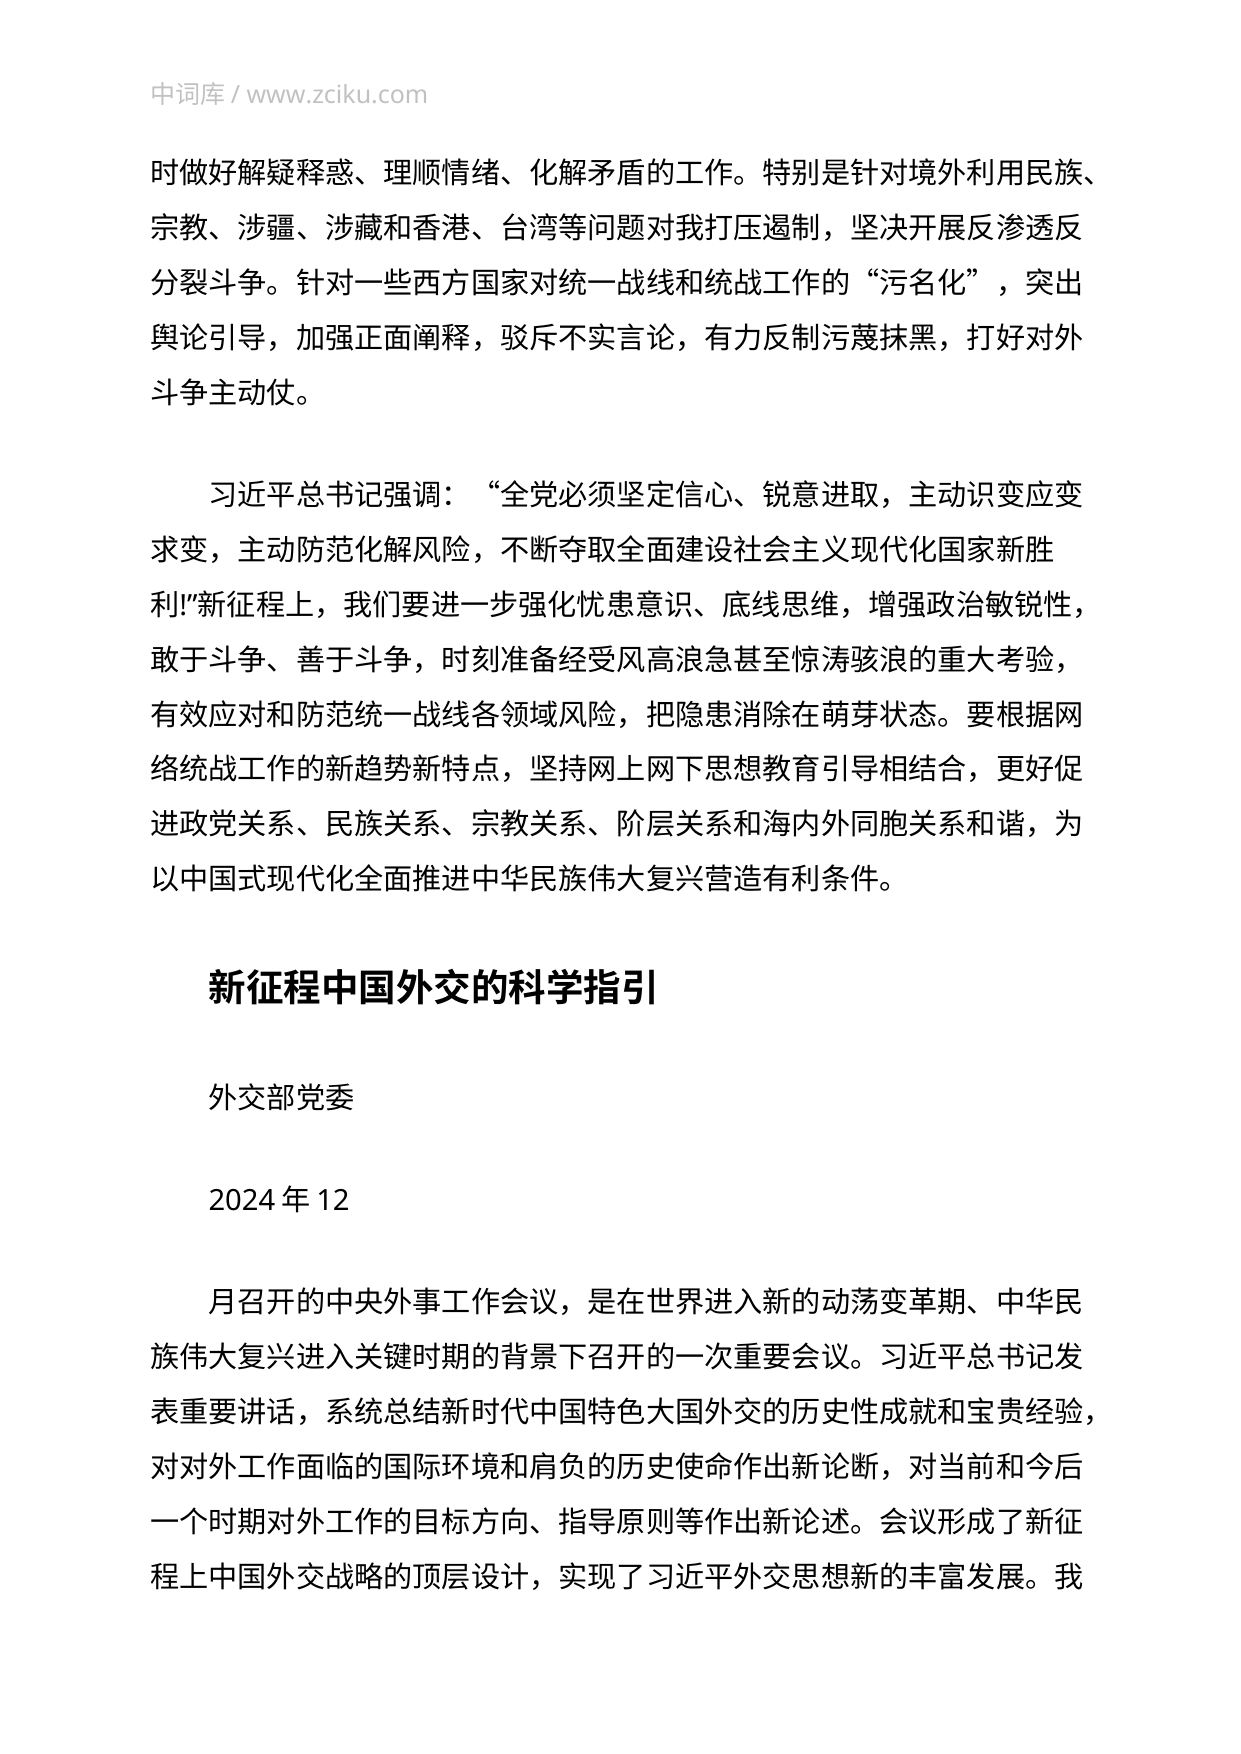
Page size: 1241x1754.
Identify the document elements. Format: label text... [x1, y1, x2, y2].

text 习近平总书记强调：“全党必须坚定信心、锐意进取，主动识变应变求变，主动防范化解风险，不断夺取全面建设社会主义现代化国家新胜利!”新征程上，我们要进一步强化忧患意识、底线思维，增强政治敏锐性，敢于斗争、善于斗争，时刻准备经受风高浪急甚至惊涛骇浪的重大考验，有效应对和防范统一战线各领域风险，把隐患消除在萌芽状态。要根据网络统战工作的新趋势新特点，坚持网上网下思想教育引导相结合，更好促进政党关系、民族关系、宗教关系、阶层关系和海内外同胞关系和谐，为以中国式现代化全面推进中华民族伟大复兴营造有利条件。 [150, 471, 1090, 898]
text 外交部党委 [150, 1075, 1090, 1117]
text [150, 1279, 1090, 1595]
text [150, 150, 1090, 412]
text 2024年12 [150, 1177, 1090, 1219]
text 新征程中国外交的科学指引 [150, 957, 1090, 1012]
